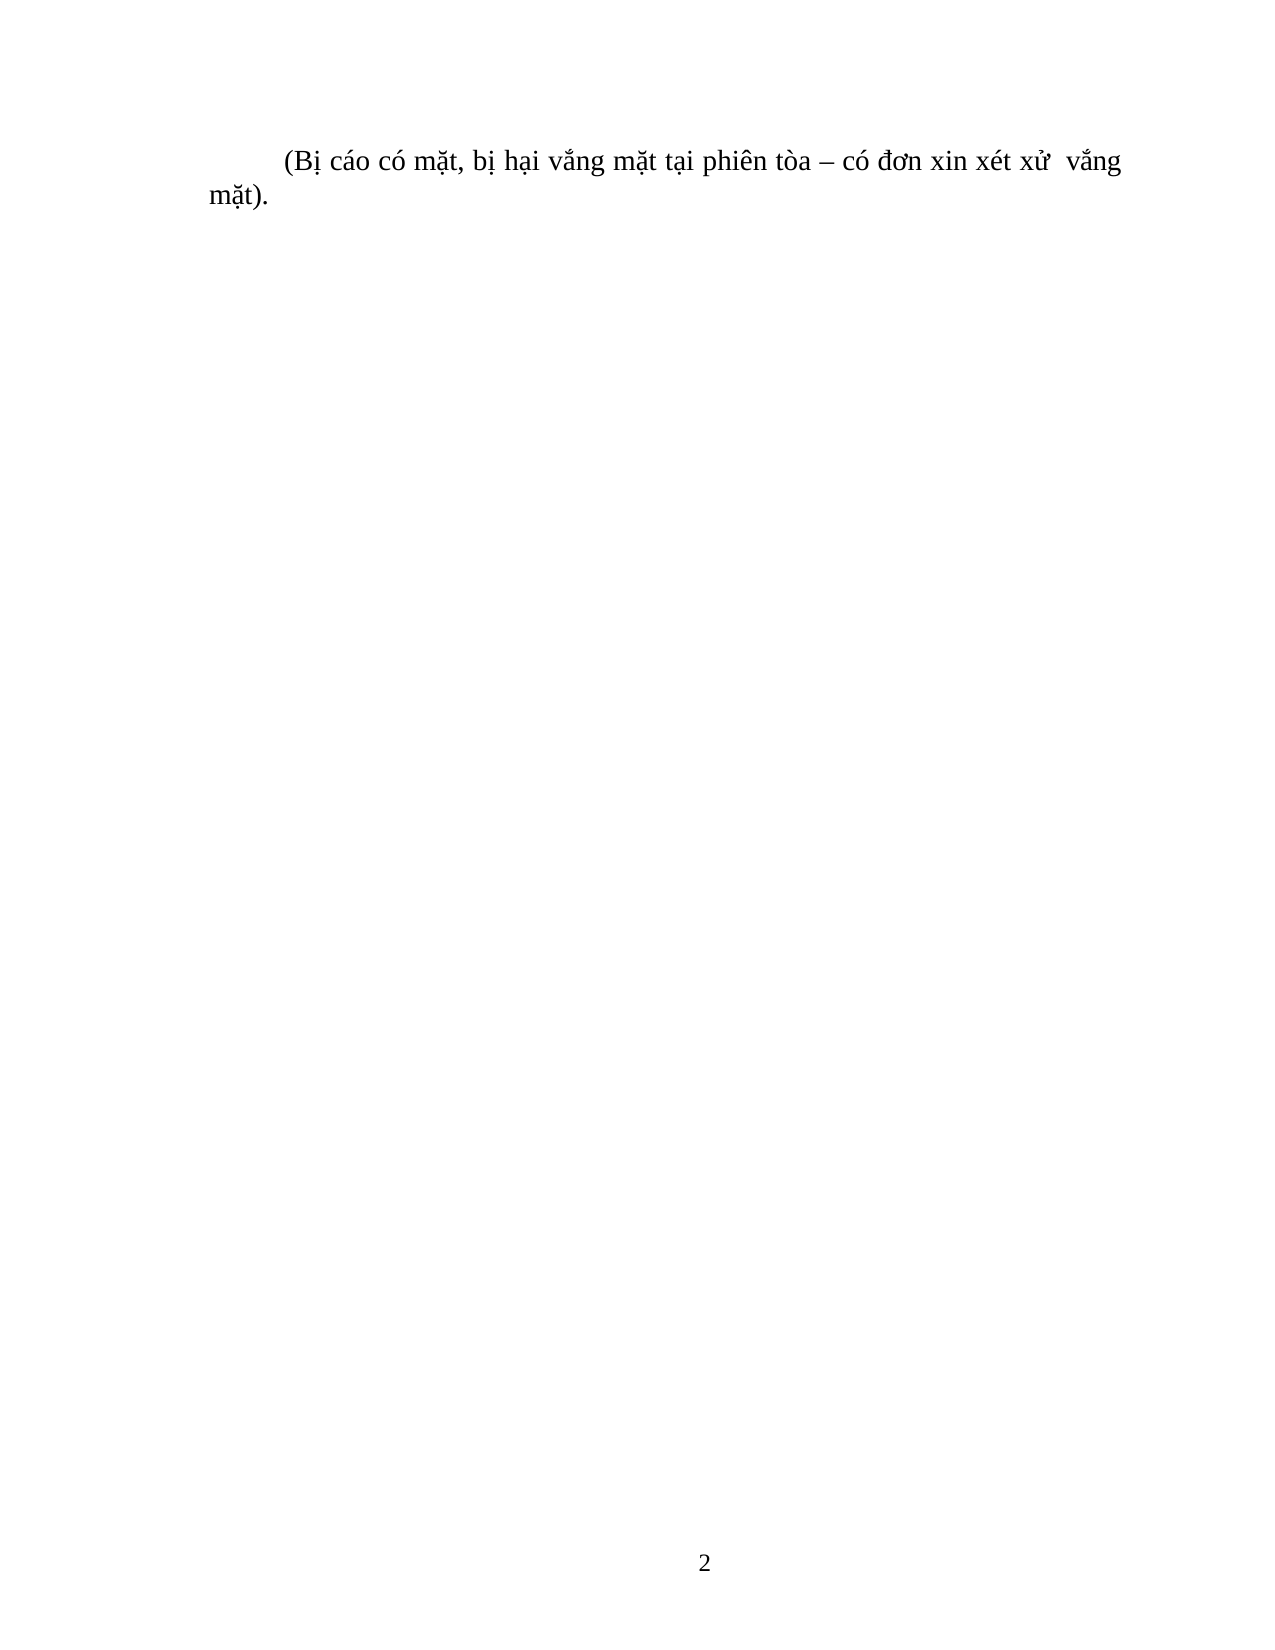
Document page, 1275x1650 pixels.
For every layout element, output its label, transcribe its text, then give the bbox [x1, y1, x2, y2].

text (Bị cáo có mặt, bị hại vắng mặt tại phiên tòa – có đơn xin xét xử vắng [284, 144, 1137, 177]
text mặt). [209, 177, 1137, 211]
